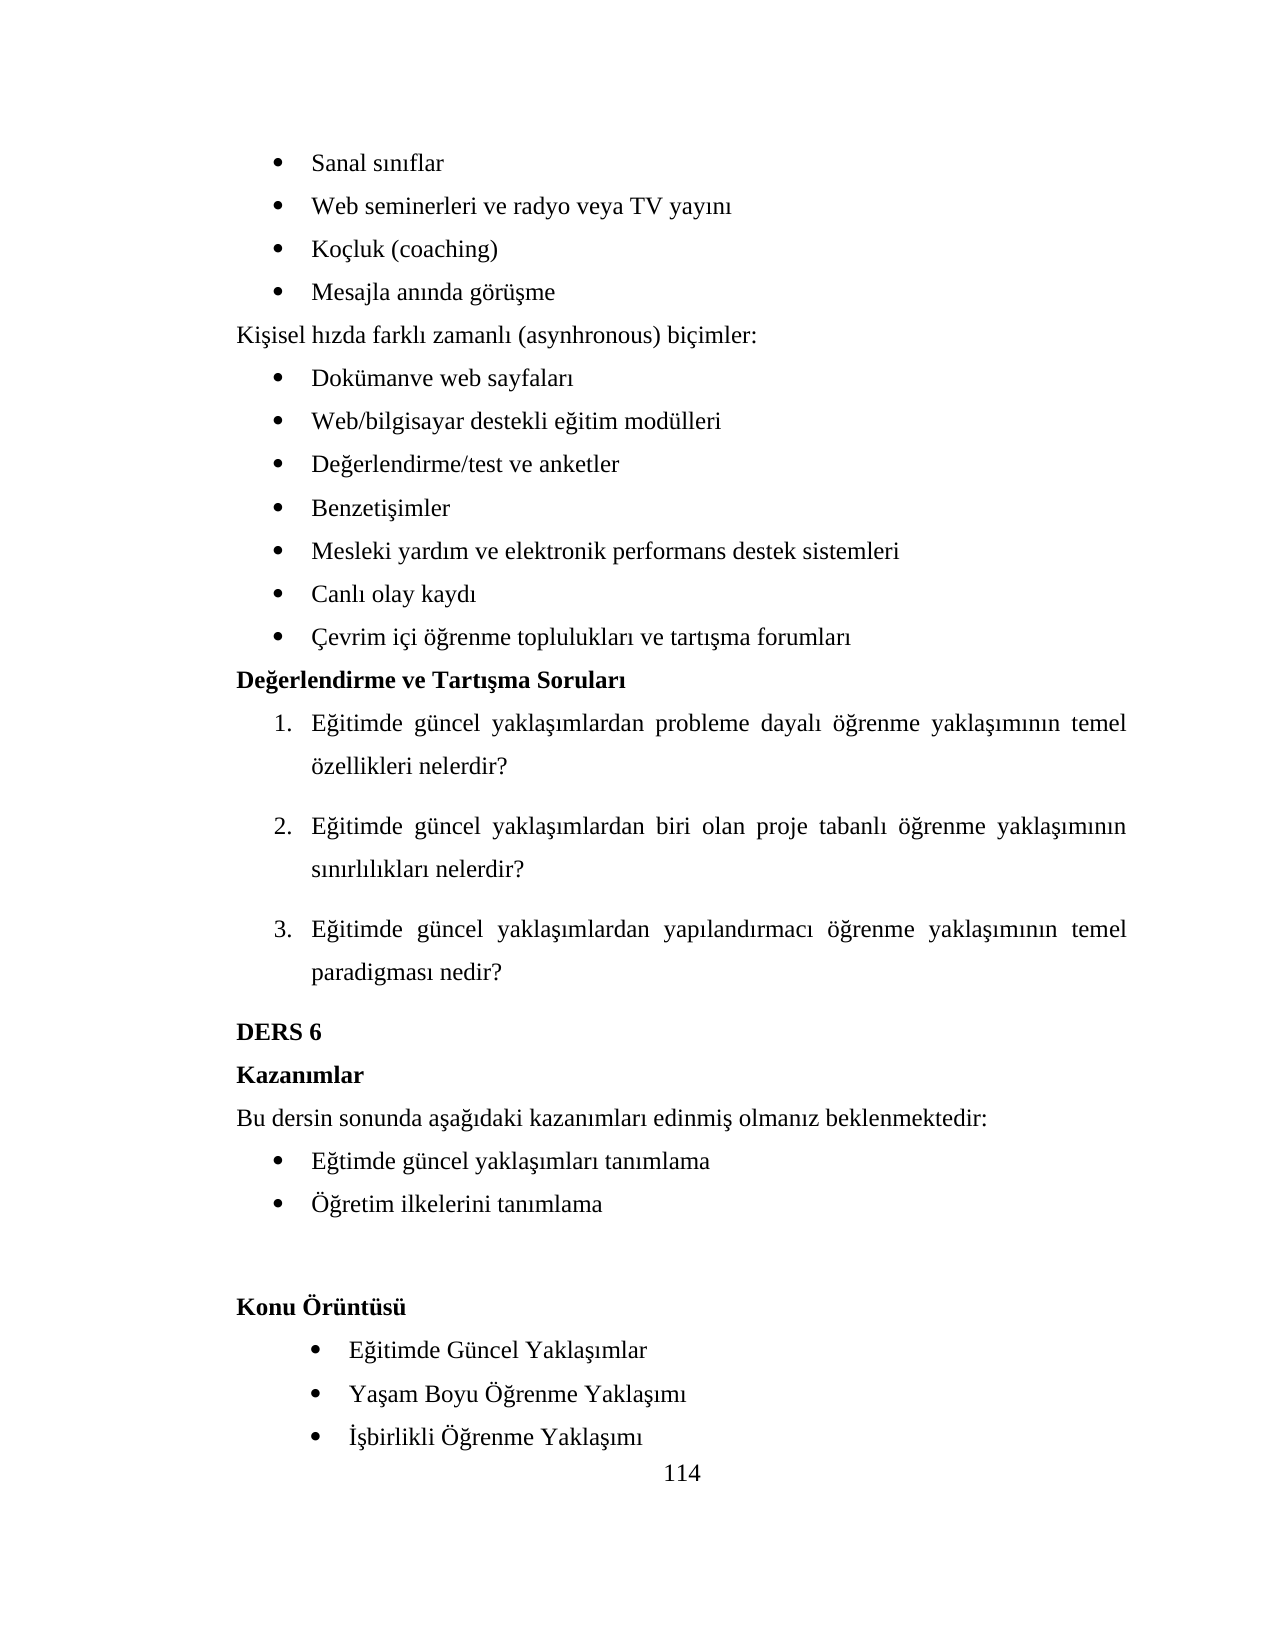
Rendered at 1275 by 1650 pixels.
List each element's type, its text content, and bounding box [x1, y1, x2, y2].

list Web seminerleri ve radyo veya TV yayını [274, 191, 1127, 219]
list Eğitimde güncel yaklaşımlardan biri olan proje tabanlı öğrenme yaklaşımının sınırlılıkları nelerdir? [274, 811, 1127, 883]
text Değerlendirme ve Tartışma Soruları [236, 665, 1127, 694]
text Kazanımlar [236, 1060, 1127, 1089]
list Dokümanve web sayfaları [274, 363, 1127, 392]
list Mesleki yardım ve elektronik performans destek sistemleri [274, 536, 1127, 564]
list Yaşam Boyu Öğrenme Yaklaşımı [311, 1379, 1127, 1407]
list Sanal sınıflar [274, 148, 1127, 176]
text Bu dersin sonunda aşağıdaki kazanımları edinmiş olmanız beklenmektedir: [236, 1103, 1127, 1132]
list Eğitimde Güncel Yaklaşımlar [311, 1336, 1127, 1364]
list İşbirlikli Öğrenme Yaklaşımı [311, 1422, 1127, 1451]
list Web/bilgisayar destekli eğitim modülleri [274, 406, 1127, 435]
list Eğitimde güncel yaklaşımlardan probleme dayalı öğrenme yaklaşımının temel özellikleri nelerdir? [274, 708, 1127, 780]
list Canlı olay kaydı [274, 579, 1127, 608]
list Değerlendirme/test ve anketler [274, 449, 1127, 478]
list Öğretim ilkelerini tanımlama [274, 1189, 1127, 1218]
list Mesajla anında görüşme [274, 277, 1127, 306]
list Eğtimde güncel yaklaşımları tanımlama [274, 1146, 1127, 1175]
list Çevrim içi öğrenme toplulukları ve tartışma forumları [274, 622, 1127, 651]
text DERS 6 [236, 1017, 1127, 1046]
text Konu Örüntüsü [236, 1292, 1127, 1321]
list Benzetişimler [274, 493, 1127, 521]
list Koçluk (coaching) [274, 234, 1127, 263]
list Eğitimde güncel yaklaşımlardan yapılandırmacı öğrenme yaklaşımının temel paradigması nedir? [274, 914, 1127, 986]
text Kişisel hızda farklı zamanlı (asynhronous) biçimler: [236, 320, 1127, 349]
